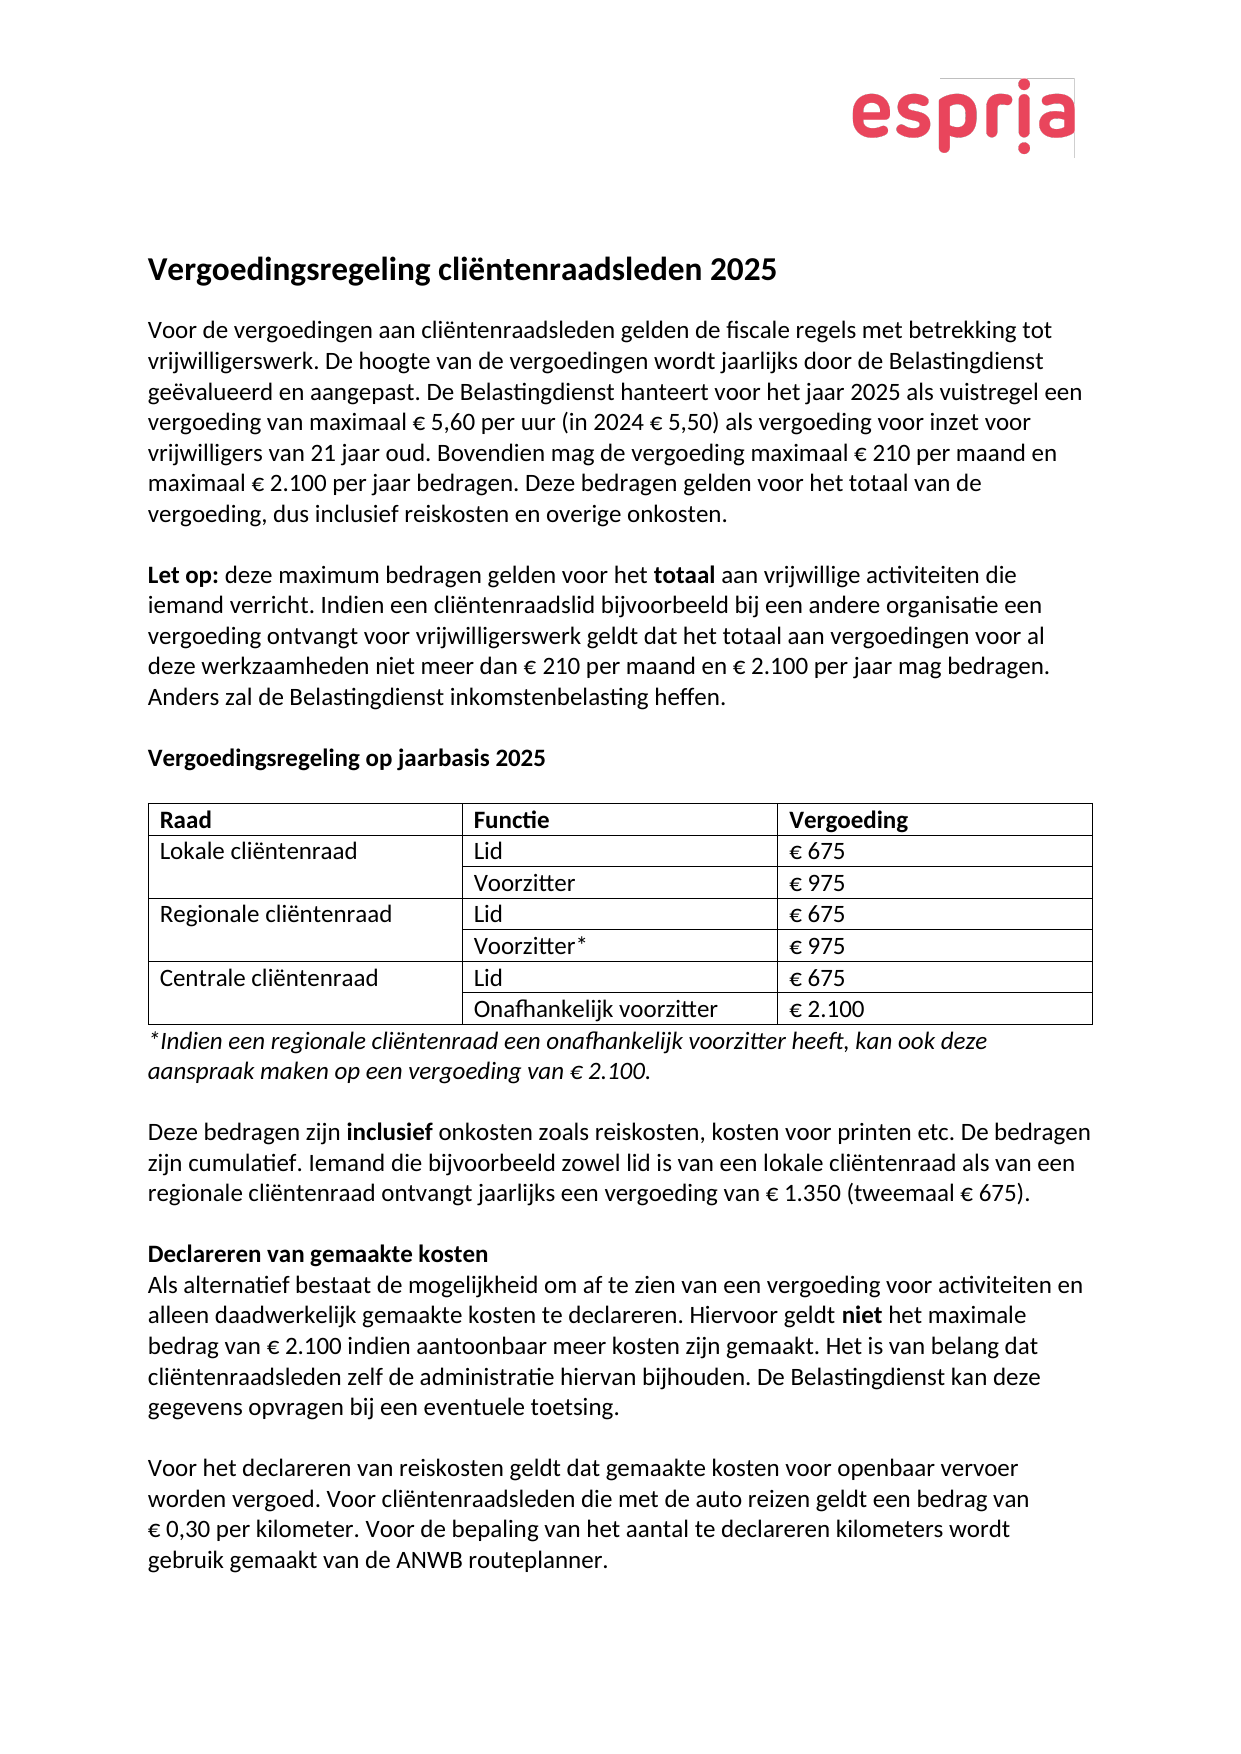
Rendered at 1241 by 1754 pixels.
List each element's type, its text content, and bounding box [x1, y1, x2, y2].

text Vergoedingsregeling op jaarbasis 2025 [148, 742, 1093, 772]
table_cell Voorzitter [463, 867, 777, 898]
text Als alternatief bestaat de mogelijkheid om af te zien van een vergoeding voor activiteiten en alleen daadwerkelijk gemaakte kosten te declareren. Hiervoor geldt niet het maximale bedrag van € 2.100 indien aantoonbaar meer kosten zijn gemaakt. Het is van belang dat cliëntenraadsleden zelf de administratie hiervan bijhouden. De Belastingdienst kan deze gegevens opvragen bij een eventuele toetsing. [148, 1269, 1093, 1422]
table_cell Voorzitter* [463, 930, 777, 961]
table_cell € 675 [778, 836, 1092, 866]
table_cell € 975 [778, 867, 1092, 898]
text Voor het declareren van reiskosten geldt dat gemaakte kosten voor openbaar vervoer worden vergoed. Voor cliëntenraadsleden die met de auto reizen geldt een bedrag van [148, 1452, 1093, 1513]
table_cell Centrale cliëntenraad [149, 962, 462, 1024]
text Vergoedingsregeling cliëntenraadsleden 2025 [148, 247, 1093, 288]
table_cell € 675 [778, 899, 1092, 929]
table_cell Regionale cliëntenraad [149, 899, 462, 961]
table_cell Lid [463, 962, 777, 992]
table_cell € 975 [778, 930, 1092, 961]
table_cell Lid [463, 836, 777, 866]
table_cell Lokale cliëntenraad [149, 836, 462, 898]
table_header Raad [149, 804, 462, 834]
table_cell Lid [463, 899, 777, 929]
picture [852, 3, 1149, 158]
text *Indien een regionale cliëntenraad een onafhankelijk voorzitter heeft, kan ook deze aanspraak maken op een vergoeding van € 2.100. [148, 1025, 1093, 1086]
text Let op: deze maximum bedragen gelden voor het totaal aan vrijwillige activiteiten die iemand verricht. Indien een cliëntenraadslid bijvoorbeeld bij een andere organisatie een vergoeding ontvangt voor vrijwilligerswerk geldt dat het totaal aan vergoedingen voor al deze werkzaamheden niet meer dan € 210 per maand en € 2.100 per jaar mag bedragen. Anders zal de Belastingdienst inkomstenbelasting heffen. [148, 559, 1093, 711]
table_cell € 675 [778, 962, 1092, 992]
text Voor de vergoedingen aan cliëntenraadsleden gelden de fiscale regels met betrekking tot vrijwilligerswerk. De hoogte van de vergoedingen wordt jaarlijks door de Belastingdienst geëvalueerd en aangepast. De Belastingdienst hanteert voor het jaar 2025 als vuistregel een vergoeding van maximaal € 5,60 per uur (in 2024 € 5,50) als vergoeding voor inzet voor vrijwilligers van 21 jaar oud. Bovendien mag de vergoeding maximaal € 210 per maand en maximaal € 2.100 per jaar bedragen. Deze bedragen gelden voor het totaal van de vergoeding, dus inclusief reiskosten en overige onkosten. [148, 314, 1093, 528]
text Declareren van gemaakte kosten [148, 1238, 1093, 1269]
text € 0,30 per kilometer. Voor de bepaling van het aantal te declareren kilometers wordt gebruik gemaakt van de ANWB routeplanner. [148, 1513, 1093, 1574]
table_header Functie [463, 804, 777, 834]
text Deze bedragen zijn inclusief onkosten zoals reiskosten, kosten voor printen etc. De bedragen zijn cumulatief. Iemand die bijvoorbeeld zowel lid is van een lokale cliëntenraad als van een regionale cliëntenraad ontvangt jaarlijks een vergoeding van € 1.350 (tweemaal € 675). [148, 1116, 1093, 1208]
table_cell € 2.100 [778, 993, 1092, 1024]
table_header Vergoeding [778, 804, 1092, 834]
table_cell Onafhankelijk voorzitter [463, 993, 777, 1024]
